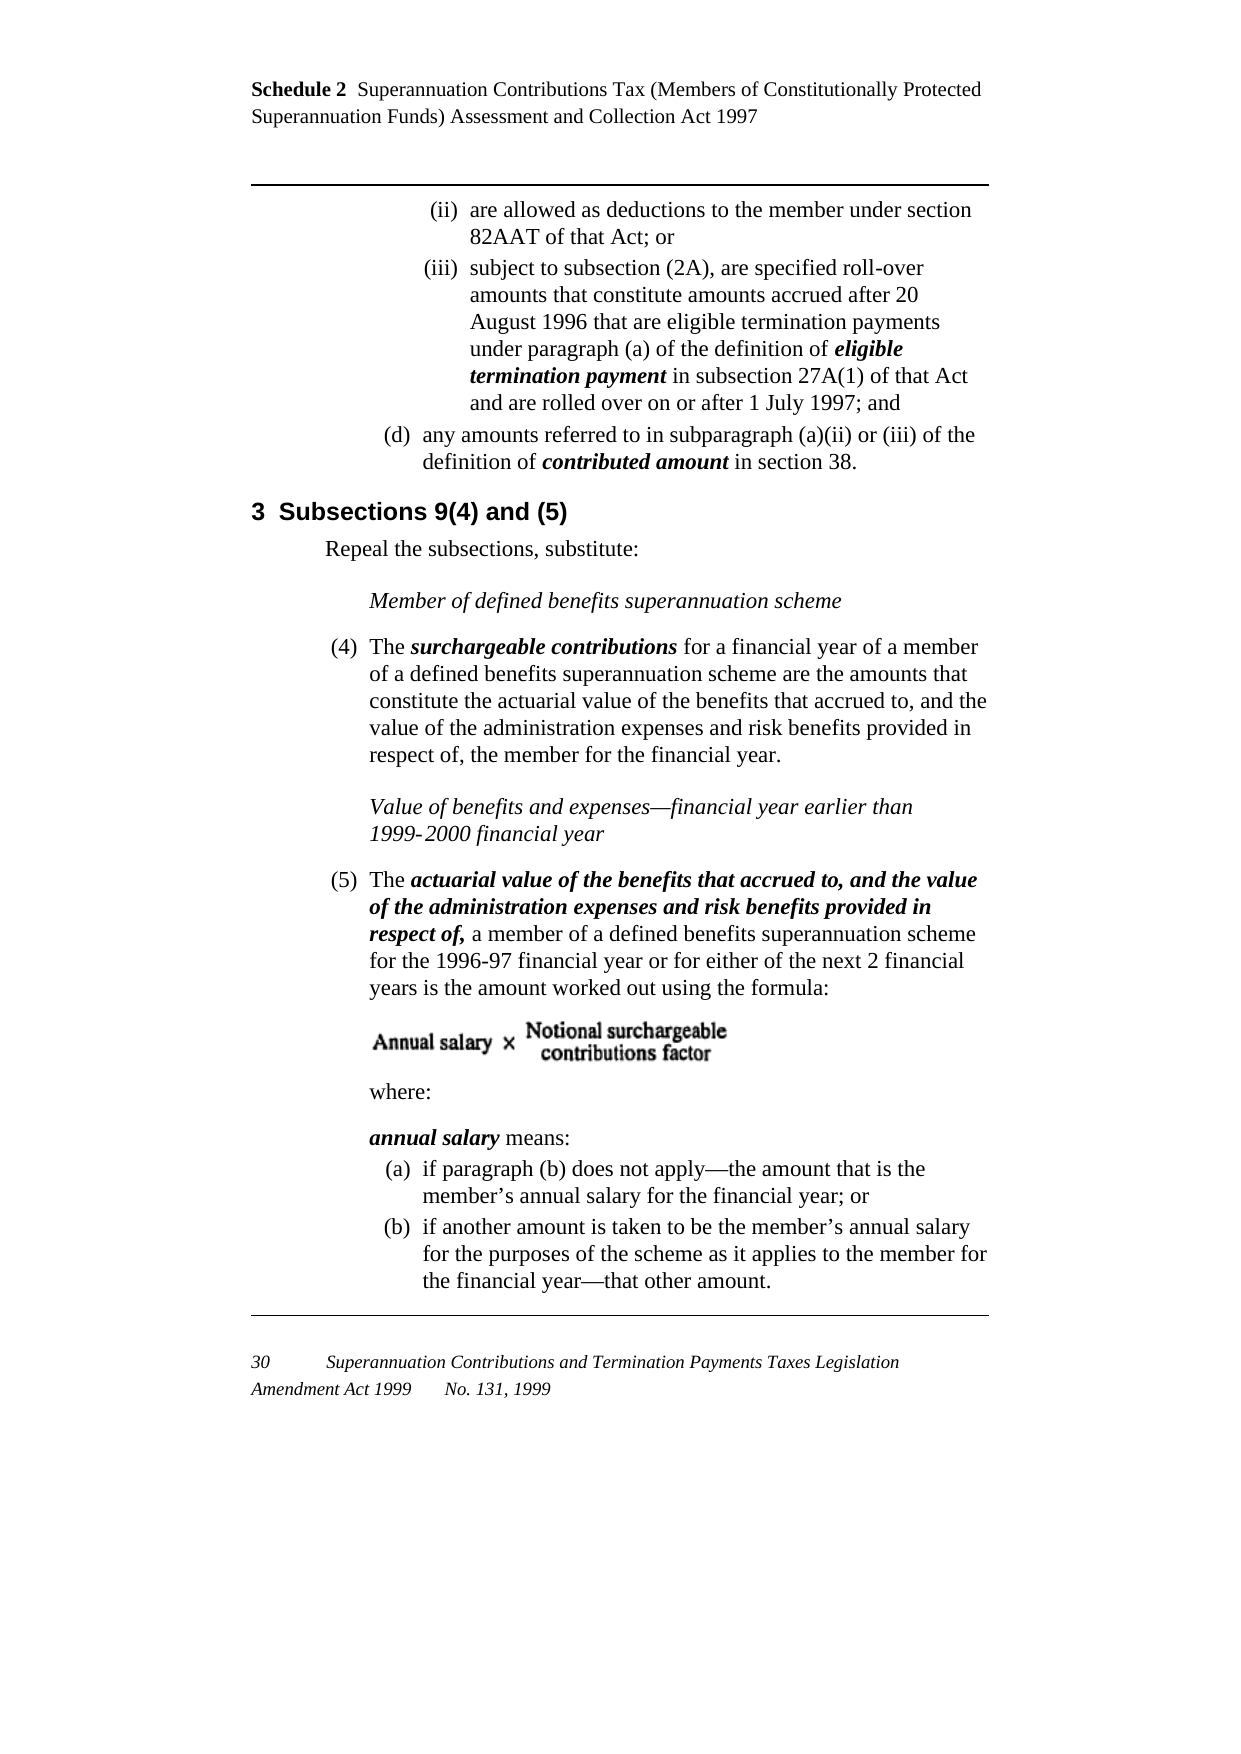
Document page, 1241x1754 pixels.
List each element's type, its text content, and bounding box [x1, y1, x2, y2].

text (a) if paragraph (b) does not apply—the amount that is the member’s annual salary for the financial year; or [251, 1154, 989, 1208]
text (4) The surchargeable contributions for a financial year of a member of a defined benefits superannuation scheme are the amounts that constitute the actuarial value of the benefits that accrued to, and the value of the administration expenses and risk benefits provided in respect of, the member for the financial year. [251, 632, 989, 767]
text 3 Subsections 9(4) and (5) [251, 497, 989, 526]
text (ii) are allowed as deductions to the member under section 82AAT of that Act; or [251, 195, 989, 249]
text Member of defined benefits superannuation scheme [369, 586, 989, 613]
text Repeal the subsections, substitute: [325, 534, 989, 561]
text where: [369, 1077, 989, 1104]
text (b) if another amount is taken to be the member’s annual salary for the purposes of the scheme as it applies to the member for the financial year—that other amount. [251, 1212, 989, 1294]
text Value of benefits and expenses—financial year earlier than 1999-2000 financial year [369, 792, 989, 847]
picture [369, 1013, 767, 1073]
text (5) The actuarial value of the benefits that accrued to, and the value of the administration expenses and risk benefits provided in respect of, a member of a defined benefits superannuation scheme for the 1996-97 financial year or for either of the next 2 financial years is the amount worked out using the formula: [251, 865, 989, 1001]
text annual salary means: [369, 1123, 989, 1150]
text (d) any amounts referred to in subparagraph (a)(ii) or (iii) of the definition of contributed amount in section 38. [251, 420, 989, 474]
text (iii) subject to subsection (2A), are specified roll-over amounts that constitute amounts accrued after 20 August 1996 that are eligible termination payments under paragraph (a) of the definition of eligible termination payment in subsection 27A(1) of that Act and are rolled over on or after 1 July 1997; and [251, 253, 989, 416]
